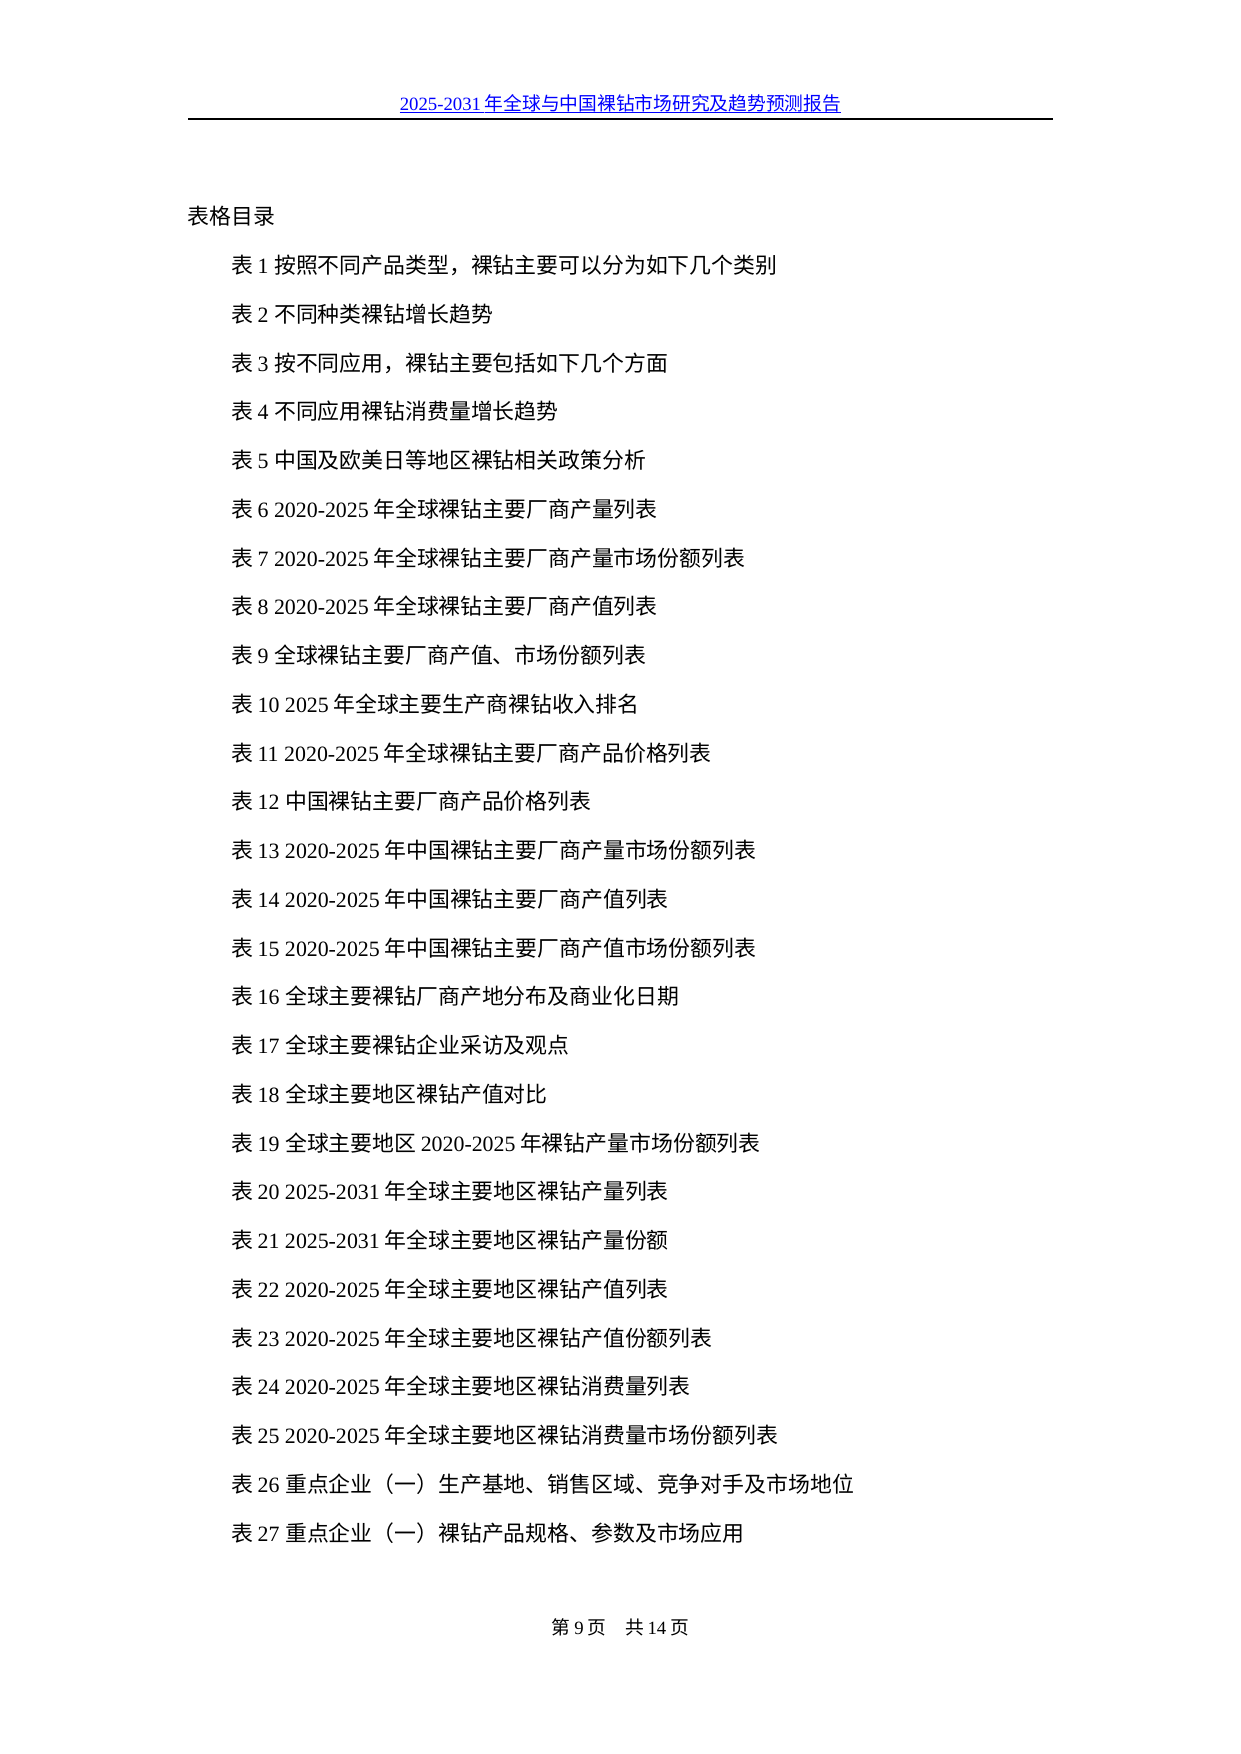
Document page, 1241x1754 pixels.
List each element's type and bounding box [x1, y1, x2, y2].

text [187, 150, 1053, 1548]
